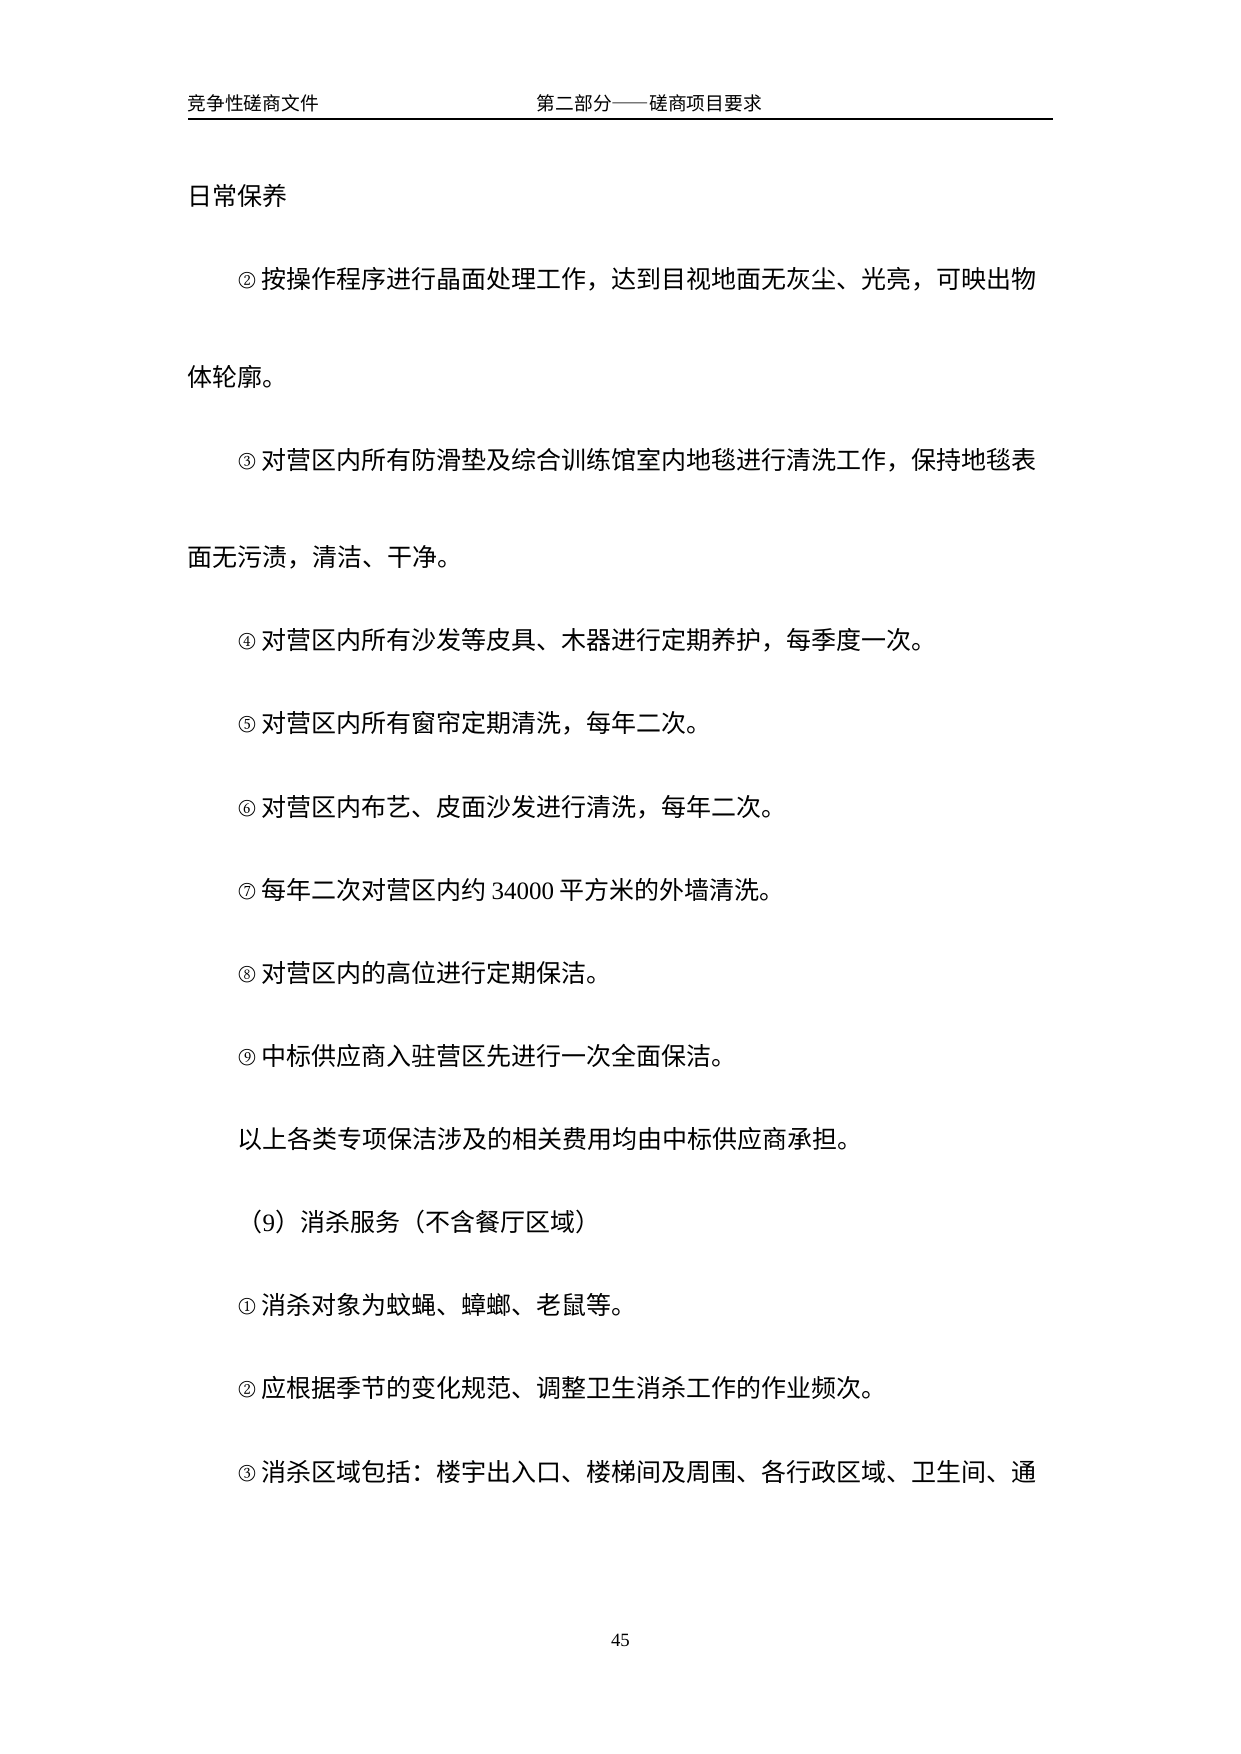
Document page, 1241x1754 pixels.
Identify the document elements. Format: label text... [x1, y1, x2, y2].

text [187, 1438, 1053, 1503]
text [187, 162, 1053, 227]
text ⑤对营区内所有窗帘定期清洗，每年二次。 [187, 689, 1053, 754]
text ⑨中标供应商入驻营区先进行一次全面保洁。 [187, 1022, 1053, 1087]
text ⑦每年二次对营区内约34000平方米的外墙清洗。 [187, 856, 1053, 921]
text ④对营区内所有沙发等皮具、木器进行定期养护，每季度一次。 [187, 606, 1053, 671]
text ①消杀对象为蚊蝇、蟑螂、老鼠等。 [187, 1271, 1053, 1336]
text ②应根据季节的变化规范、调整卫生消杀工作的作业频次。 [187, 1354, 1053, 1419]
text 以上各类专项保洁涉及的相关费用均由中标供应商承担。 [187, 1105, 1053, 1170]
text ⑧对营区内的高位进行定期保洁。 [187, 939, 1053, 1004]
text ②按操作程序进行晶面处理工作，达到目视地面无灰尘、光亮，可映出物体轮廓。 [187, 245, 1053, 408]
text ③对营区内所有防滑垫及综合训练馆室内地毯进行清洗工作，保持地毯表面无污渍，清洁、干净。 [187, 426, 1053, 588]
text （9）消杀服务（不含餐厅区域） [187, 1188, 1053, 1253]
text ⑥对营区内布艺、皮面沙发进行清洗，每年二次。 [187, 773, 1053, 838]
